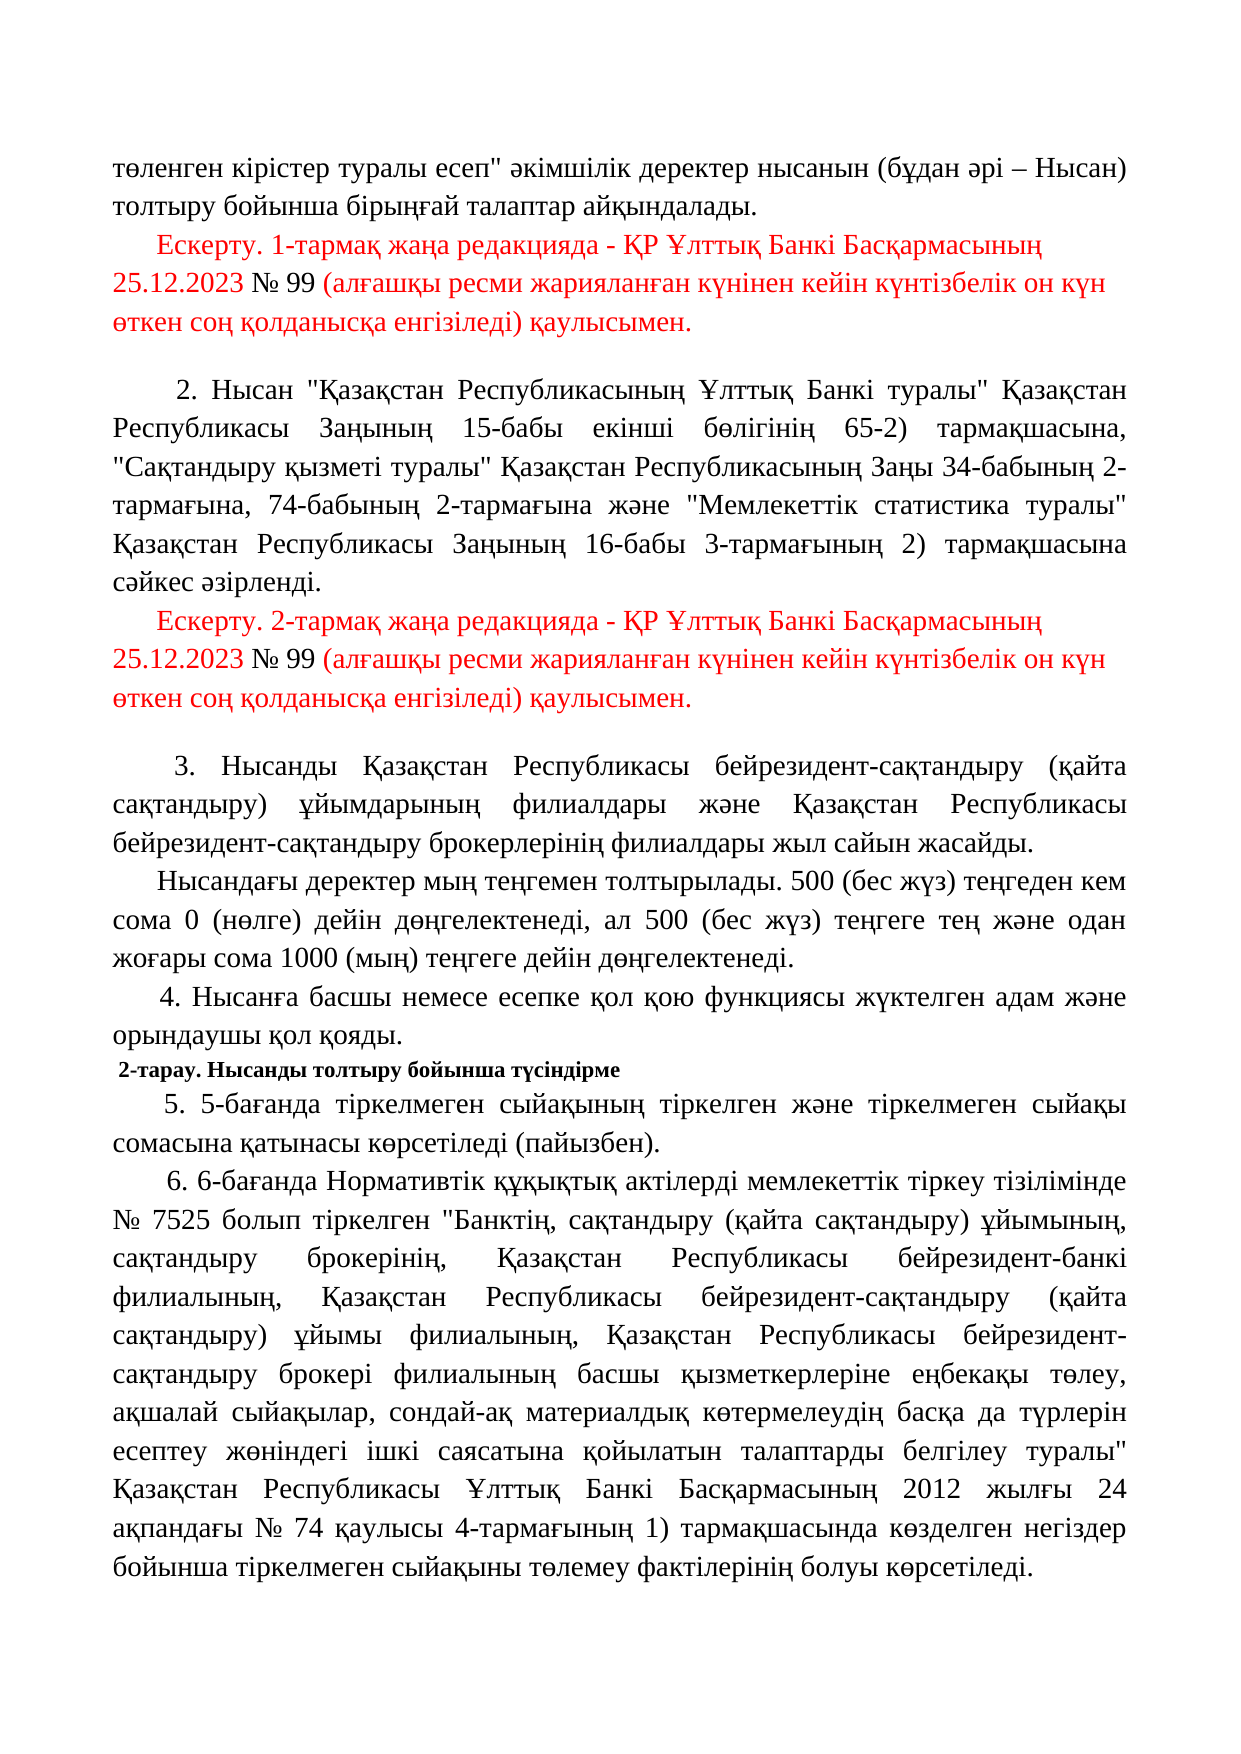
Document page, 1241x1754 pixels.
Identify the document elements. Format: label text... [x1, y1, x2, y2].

text 2. Нысан "Қазақстан Республикасының Ұлттық Банкі туралы" Қазақстан Республикасы Заңының 15-бабы екінші бөлігінің 65-2) тармақшасына, "Сақтандыру қызметі туралы" Қазақстан Республикасының Заңы 34-бабының 2-тармағына, 74-бабының 2-тармағына және "Мемлекеттік статистика туралы" Қазақстан Республикасы Заңының 16-бабы 3-тармағының 2) тармақшасына сәйкес әзірленді. [112, 372, 1128, 598]
text 3. Нысанды Қазақстан Республикасы бейрезидент-сақтандыру (қайта сақтандыру) ұйымдарының филиалдары және Қазақстан Республикасы бейрезидент-сақтандыру брокерлерінің филиалдары жыл сайын жасайды. [112, 748, 1128, 858]
text Ескерту. 2-тармақ жаңа редакцияда - ҚР Ұлттық Банкі Басқармасының 25.12.2023 № 99 (алғашқы ресми жарияланған күнінен кейін күнтізбелік он күн өткен соң қолданысқа енгізіледі) қаулысымен. [112, 603, 1128, 744]
text 2-тарау. Нысанды толтыру бойынша түсіндірме [112, 1056, 1128, 1082]
text Ескерту. 1-тармақ жаңа редакцияда - ҚР Ұлттық Банкі Басқармасының 25.12.2023 № 99 (алғашқы ресми жарияланған күнінен кейін күнтізбелік он күн өткен соң қолданысқа енгізіледі) қаулысымен. [112, 227, 1128, 368]
text Нысандағы деректер мың теңгемен толтырылады. 500 (бес жүз) теңгеден кем сома 0 (нөлге) дейін дөңгелектенеді, ал 500 (бес жүз) теңгеге тең және одан жоғары сома 1000 (мың) теңгеге дейін дөңгелектенеді. [112, 863, 1128, 974]
text 5. 5-бағанда тіркелмеген сыйақының тіркелген және тіркелмеген сыйақы сомасына қатынасы көрсетіледі (пайызбен). [112, 1086, 1128, 1158]
text 6. 6-бағанда Нормативтік құқықтық актілерді мемлекеттік тіркеу тізілімінде № 7525 болып тіркелген "Банктің, сақтандыру (қайта сақтандыру) ұйымының, сақтандыру брокерінің, Қазақстан Республикасы бейрезидент-банкі филиалының, Қазақстан Республикасы бейрезидент-сақтандыру (қайта сақтандыру) ұйымы филиалының, Қазақстан Республикасы бейрезидент-сақтандыру брокері филиалының басшы қызметкерлеріне еңбекақы төлеу, ақшалай сыйақылар, сондай-ақ материалдық көтермелеудің басқа да түрлерін есептеу жөніндегі ішкі саясатына қойылатын талаптарды белгілеу туралы" Қазақстан Республикасы Ұлттық Банкі Басқармасының 2012 жылғы 24 ақпандағы № 74 қаулысы 4-тармағының 1) тармақшасында көзделген негіздер бойынша тіркелмеген сыйақыны төлемеу фактілерінің болуы көрсетіледі. [112, 1163, 1128, 1582]
text 4. Нысанға басшы немесе есепке қол қою функциясы жүктелген адам және орындаушы қол қояды. [112, 979, 1128, 1051]
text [112, 150, 1128, 222]
